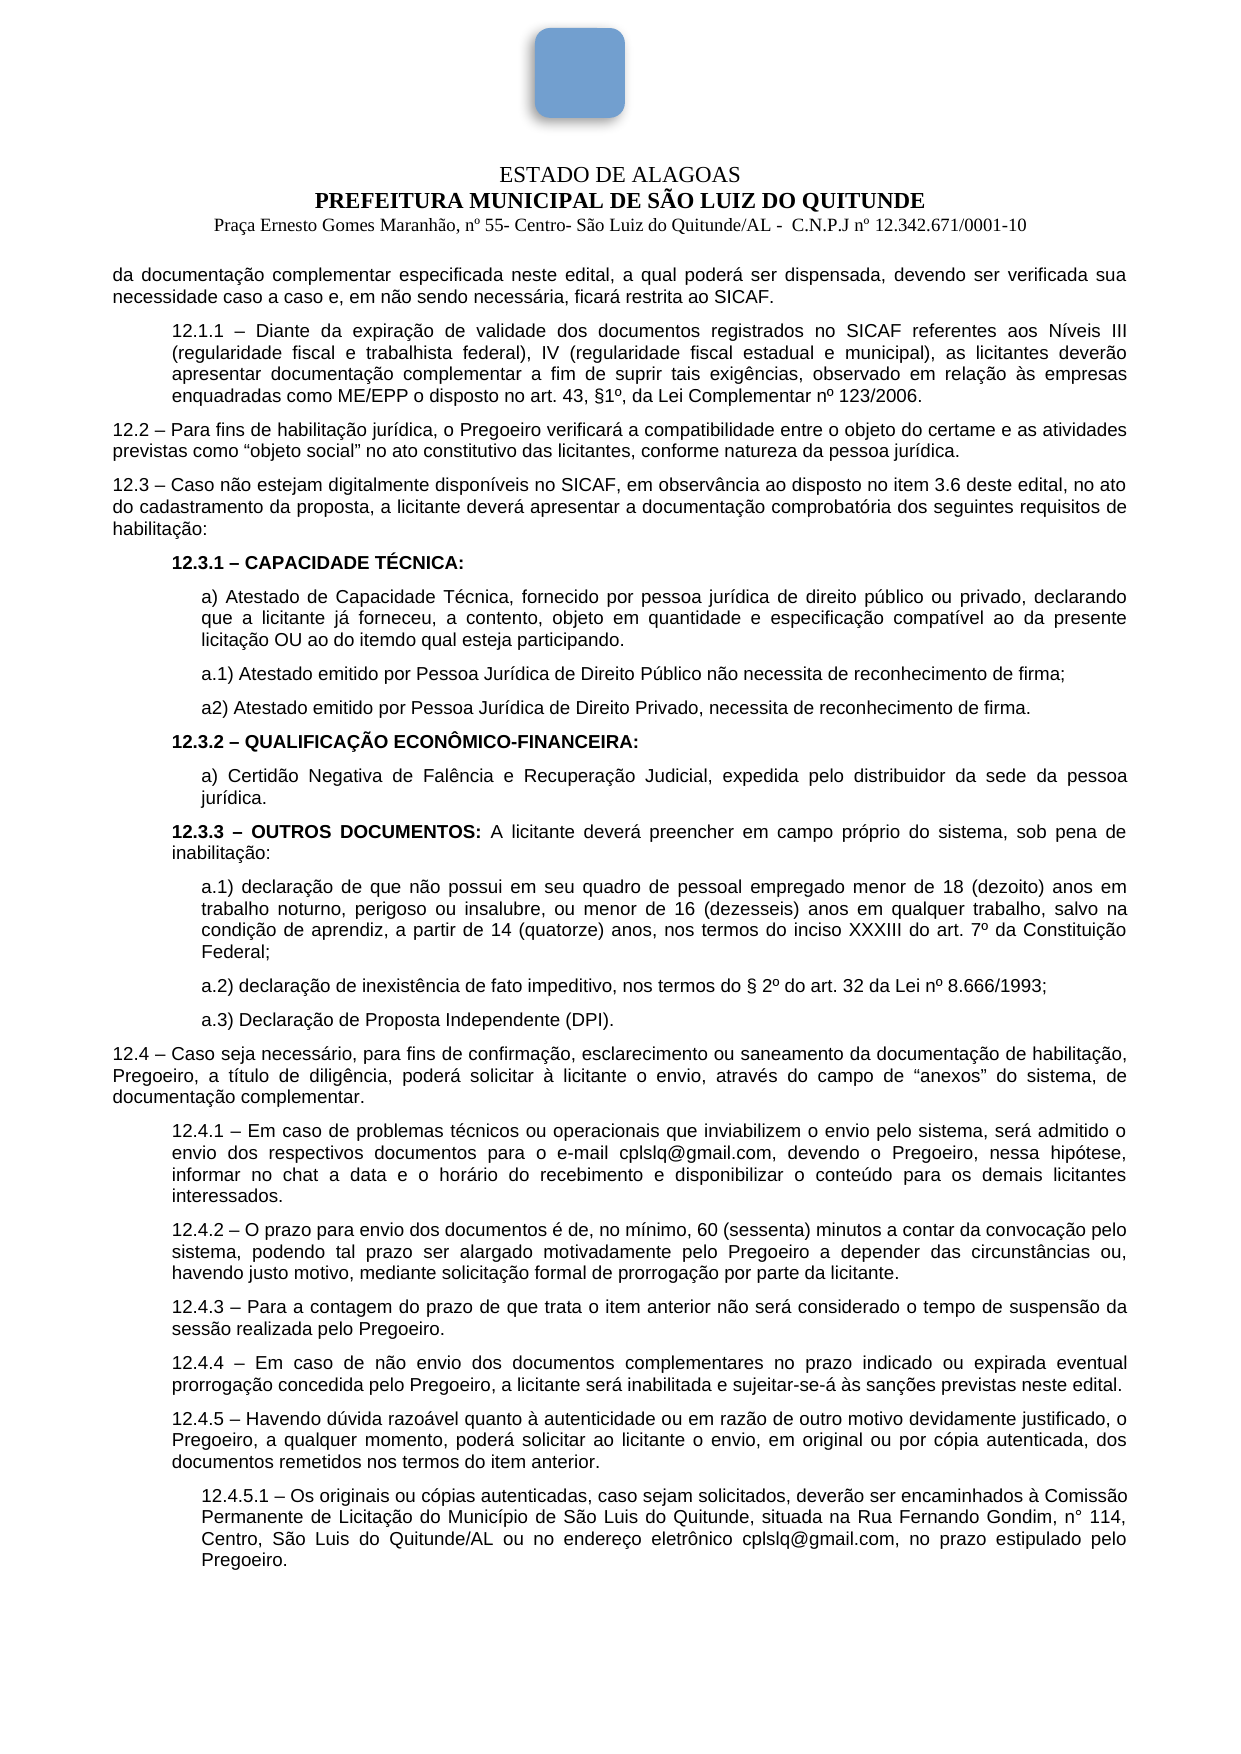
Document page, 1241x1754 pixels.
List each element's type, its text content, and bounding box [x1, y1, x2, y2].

text 12.4.5.1 – Os originais ou cópias autenticadas, caso sejam solicitados, deverão ser encaminhados à Comissão Permanente de Licitação do Município de São Luis do Quitunde, situada na Rua Fernando Gondim, n° 114, Centro, São Luis do Quitunde/AL ou no endereço eletrônico cplslq@gmail.com, no prazo estipulado pelo Pregoeiro. [201, 1484, 1128, 1571]
text 12.3.3 – OUTROS DOCUMENTOS: A licitante deverá preencher em campo próprio do sistema, sob pena de inabilitação: [172, 821, 1128, 864]
text a2) Atestado emitido por Pessoa Jurídica de Direito Privado, necessita de reconhecimento de firma. [201, 697, 1128, 718]
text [112, 264, 1128, 307]
text 12.3.2 – QUALIFICAÇÃO ECONÔMICO-FINANCEIRA: [172, 731, 1128, 752]
text 12.3.1 – CAPACIDADE TÉCNICA: [172, 551, 1128, 573]
text a.2) declaração de inexistência de fato impeditivo, nos termos do § 2º do art. 32 da Lei nº 8.666/1993; [201, 975, 1128, 996]
text a.1) declaração de que não possui em seu quadro de pessoal empregado menor de 18 (dezoito) anos em trabalho noturno, perigoso ou insalubre, ou menor de 16 (dezesseis) anos em qualquer trabalho, salvo na condição de aprendiz, a partir de 14 (quatorze) anos, nos termos do inciso XXXIII do art. 7º da Constituição Federal; [201, 876, 1128, 962]
text a) Atestado de Capacidade Técnica, fornecido por pessoa jurídica de direito público ou privado, declarando que a licitante já forneceu, a contento, objeto em quantidade e especificação compatível ao da presente licitação OU ao do itemdo qual esteja participando. [201, 586, 1128, 650]
text 12.4.5 – Havendo dúvida razoável quanto à autenticidade ou em razão de outro motivo devidamente justificado, o Pregoeiro, a qualquer momento, poderá solicitar ao licitante o envio, em original ou por cópia autenticada, dos documentos remetidos nos termos do item anterior. [172, 1407, 1128, 1472]
text 12.4.3 – Para a contagem do prazo de que trata o item anterior não será considerado o tempo de suspensão da sessão realizada pelo Pregoeiro. [172, 1296, 1128, 1339]
text 12.4 – Caso seja necessário, para fins de confirmação, esclarecimento ou saneamento da documentação de habilitação, Pregoeiro, a título de diligência, poderá solicitar à licitante o envio, através do campo de “anexos” do sistema, de documentação complementar. [112, 1043, 1128, 1108]
text 12.4.4 – Em caso de não envio dos documentos complementares no prazo indicado ou expirada eventual prorrogação concedida pelo Pregoeiro, a licitante será inabilitada e sujeitar-se-á às sanções previstas neste edital. [172, 1352, 1128, 1395]
text 12.1.1 – Diante da expiração de validade dos documentos registrados no SICAF referentes aos Níveis III (regularidade fiscal e trabalhista federal), IV (regularidade fiscal estadual e municipal), as licitantes deverão apresentar documentação complementar a fim de suprir tais exigências, observado em relação às empresas enquadradas como ME/EPP o disposto no art. 43, §1º, da Lei Complementar nº 123/2006. [172, 320, 1128, 406]
text a) Certidão Negativa de Falência e Recuperação Judicial, expedida pelo distribuidor da sede da pessoa jurídica. [201, 765, 1128, 808]
text 12.4.1 – Em caso de problemas técnicos ou operacionais que inviabilizem o envio pelo sistema, será admitido o envio dos respectivos documentos para o e-mail cplslq@gmail.com, devendo o Pregoeiro, nessa hipótese, informar no chat a data e o horário do recebimento e disponibilizar o conteúdo para os demais licitantes interessados. [172, 1120, 1128, 1206]
text 12.4.2 – O prazo para envio dos documentos é de, no mínimo, 60 (sessenta) minutos a contar da convocação pelo sistema, podendo tal prazo ser alargado motivadamente pelo Pregoeiro a depender das circunstâncias ou, havendo justo motivo, mediante solicitação formal de prorrogação por parte da licitante. [172, 1219, 1128, 1284]
text a.3) Declaração de Proposta Independente (DPI). [201, 1009, 1128, 1031]
text 12.2 – Para fins de habilitação jurídica, o Pregoeiro verificará a compatibilidade entre o objeto do certame e as atividades previstas como “objeto social” no ato constitutivo das licitantes, conforme natureza da pessoa jurídica. [112, 419, 1128, 462]
text 12.3 – Caso não estejam digitalmente disponíveis no SICAF, em observância ao disposto no item 3.6 deste edital, no ato do cadastramento da proposta, a licitante deverá apresentar a documentação comprobatória dos seguintes requisitos de habilitação: [112, 474, 1128, 539]
text a.1) Atestado emitido por Pessoa Jurídica de Direito Público não necessita de reconhecimento de firma; [201, 663, 1128, 684]
